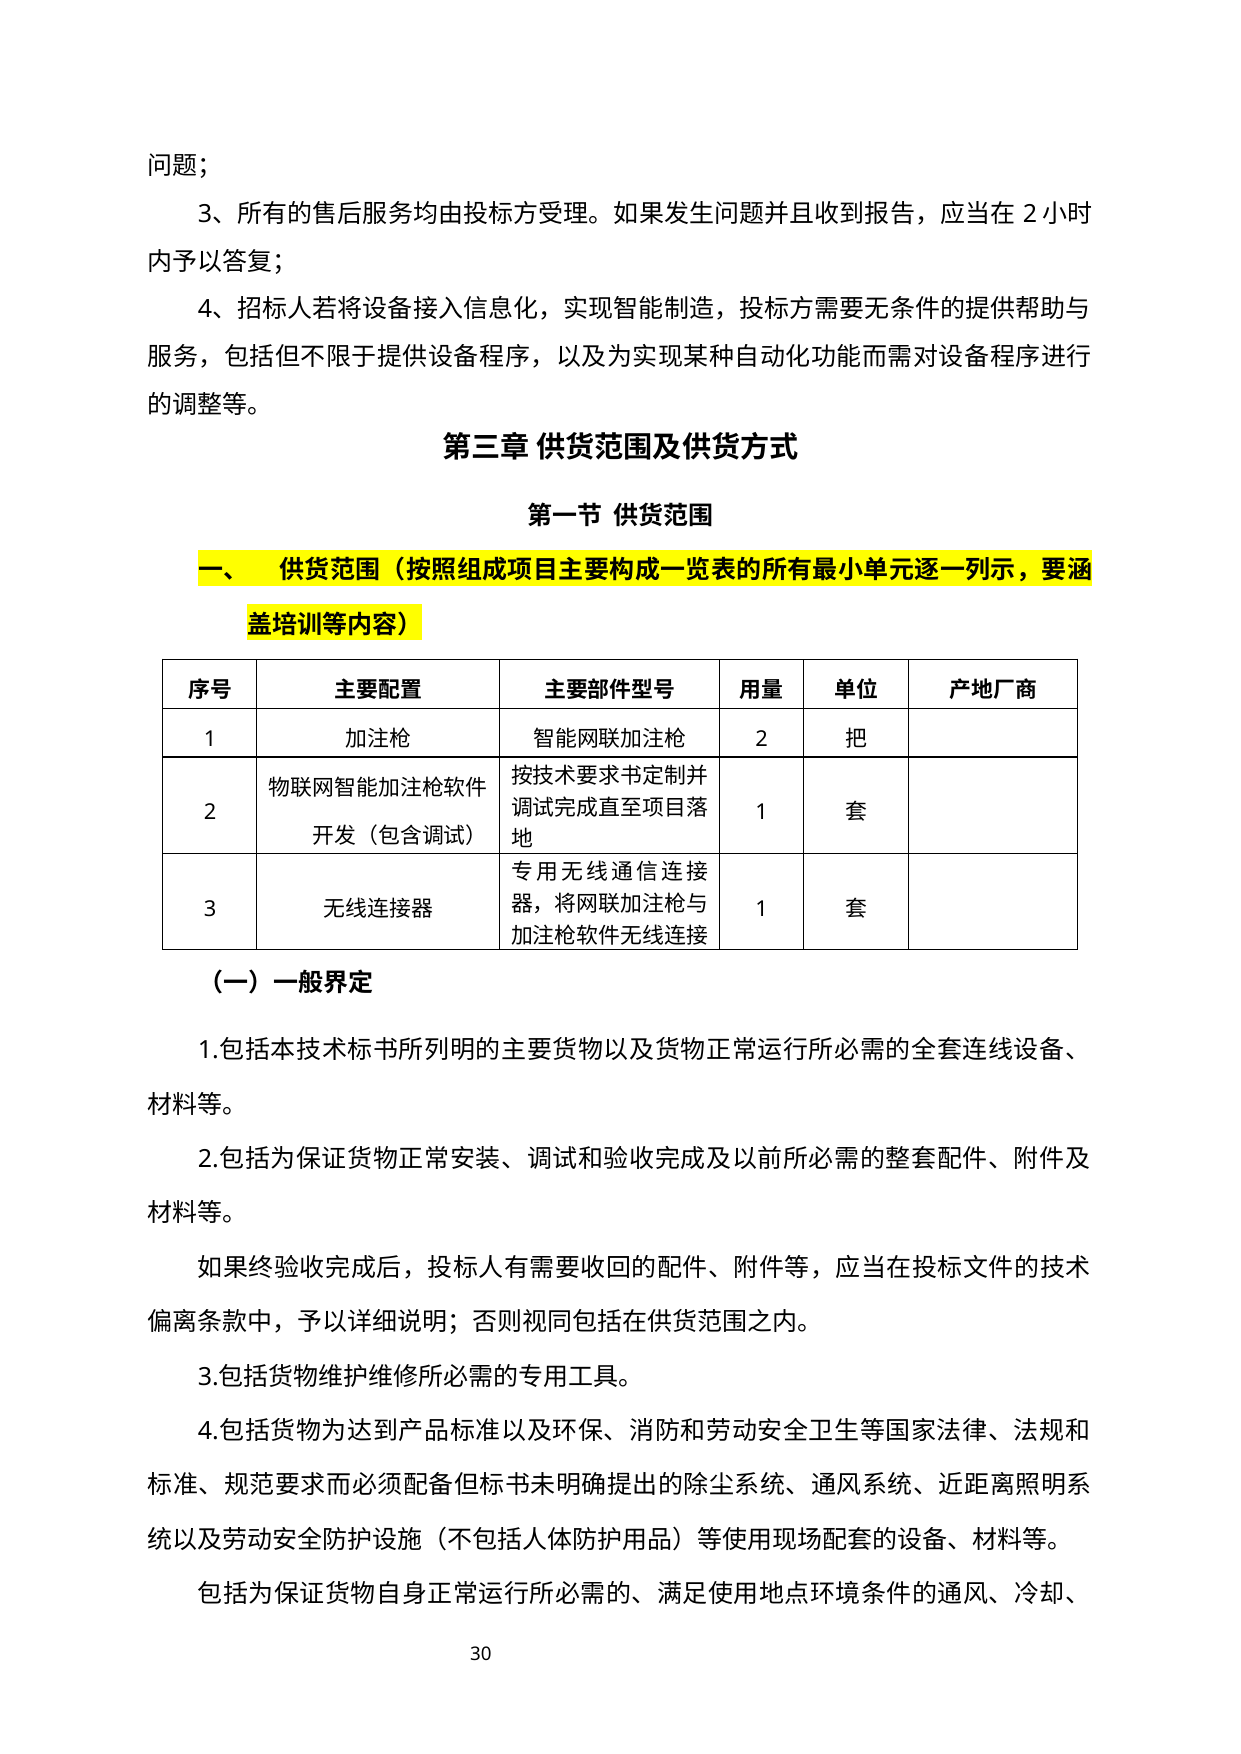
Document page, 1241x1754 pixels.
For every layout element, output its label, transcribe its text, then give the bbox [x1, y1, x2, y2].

table_cell 3 [163, 854, 256, 949]
text 3.包括货物维护维修所必需的专用工具。 [148, 1356, 1092, 1392]
text 第三章 供货范围及供货方式 [148, 423, 1092, 466]
table_cell 1 [720, 854, 803, 949]
table_header 单位 [804, 660, 908, 707]
text 4.包括货物为达到产品标准以及环保、消防和劳动安全卫生等国家法律、法规和标准、规范要求而必须配备但标书未明确提出的除尘系统、通风系统、近距离照明系统以及劳动安全防护设施（不包括人体防护用品）等使用现场配套的设备、材料等。 [148, 1410, 1092, 1555]
table_cell [909, 854, 1077, 949]
text （一）一般界定 [148, 963, 1092, 999]
text 4、招标人若将设备接入信息化，实现智能制造，投标方需要无条件的提供帮助与服务，包括但不限于提供设备程序，以及为实现某种自动化功能而需对设备程序进行的调整等。 [148, 279, 1092, 423]
table_cell [909, 709, 1077, 756]
table_cell 智能网联加注枪 [500, 709, 719, 756]
table_cell 专用无线通信连接器，将网联加注枪与加注枪软件无线连接 [500, 854, 719, 949]
table_cell [909, 758, 1077, 853]
table_cell 无线连接器 [257, 854, 499, 949]
text 2.包括为保证货物正常安装、调试和验收完成及以前所必需的整套配件、附件及材料等。 [148, 1138, 1092, 1229]
table_cell 2 [163, 758, 256, 853]
text 3、所有的售后服务均由投标方受理。如果发生问题并且收到报告，应当在2小时内予以答复； [148, 184, 1092, 279]
table_cell 1 [720, 758, 803, 853]
table_cell 按技术要求书定制并调试完成直至项目落地 [500, 758, 719, 853]
table_cell 把 [804, 709, 908, 756]
list 供货范围（按照组成项目主要构成一览表的所有最小单元逐一列示，要涵盖培训等内容） [198, 586, 1092, 640]
table_header 产地厂商 [909, 660, 1077, 707]
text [148, 136, 1092, 184]
table_cell 套 [804, 758, 908, 853]
table_header 用量 [720, 660, 803, 707]
table_cell 2 [720, 709, 803, 756]
table_header 序号 [163, 660, 256, 707]
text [148, 1573, 1092, 1610]
text 1.包括本技术标书所列明的主要货物以及货物正常运行所必需的全套连线设备、材料等。 [148, 1030, 1092, 1120]
table_cell 套 [804, 854, 908, 949]
table_header 主要部件型号 [500, 660, 719, 707]
table_cell 1 [163, 709, 256, 756]
table_cell 加注枪 [257, 709, 499, 756]
table_header 主要配置 [257, 660, 499, 707]
text 如果终验收完成后，投标人有需要收回的配件、附件等，应当在投标文件的技术偏离条款中，予以详细说明；否则视同包括在供货范围之内。 [148, 1247, 1092, 1338]
text 第一节 供货范围 [148, 495, 1092, 532]
table_cell 物联网智能加注枪软件开发（包含调试） [257, 758, 499, 853]
